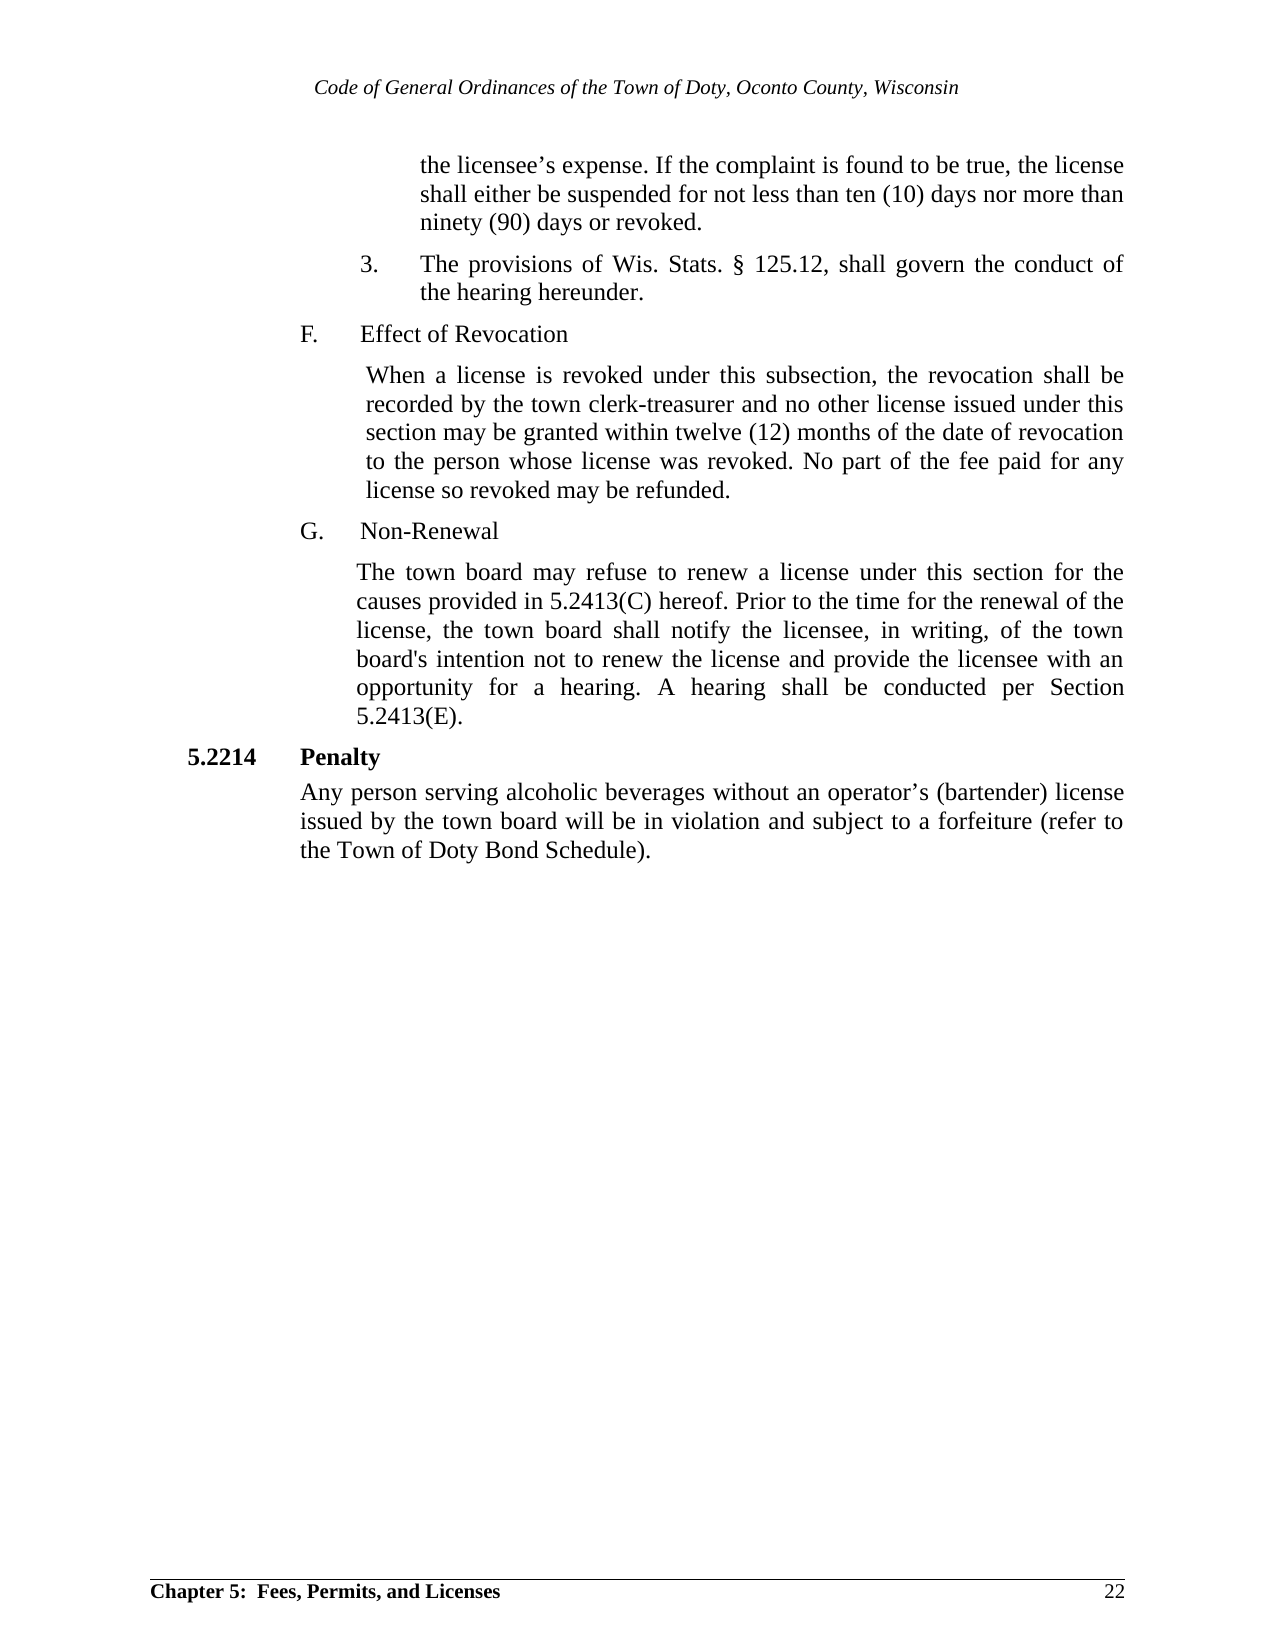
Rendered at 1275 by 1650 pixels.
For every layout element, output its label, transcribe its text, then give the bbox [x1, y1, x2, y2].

subtitle When a license is revoked under this subsection, the revocation shall be recorded by the town clerk-treasurer and no other license issued under this section may be granted within twelve (12) months of the date of revocation to the person whose license was revoked. No part of the fee paid for any license so revoked may be refunded. [366, 360, 1125, 504]
subtitle Penalty [187, 742, 1125, 771]
text Any person serving alcoholic beverages without an operator’s (bartender) license issued by the town board will be in violation and subject to a forfeiture (refer to the Town of Doty Bond Schedule). [300, 777, 1125, 864]
subtitle Non-Renewal [300, 516, 1125, 545]
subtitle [360, 150, 1125, 236]
subtitle The provisions of Wis. Stats. § 125.12, shall govern the conduct of the hearing hereunder. [360, 249, 1125, 306]
subtitle Effect of Revocation [300, 319, 1125, 347]
subtitle The town board may refuse to renew a license under this section for the causes provided in 5.2413(C) hereof. Prior to the time for the renewal of the license, the town board shall notify the licensee, in writing, of the town board's intention not to renew the license and provide the licensee with an opportunity for a hearing. A hearing shall be conducted per Section 5.2413(E). [356, 557, 1125, 730]
